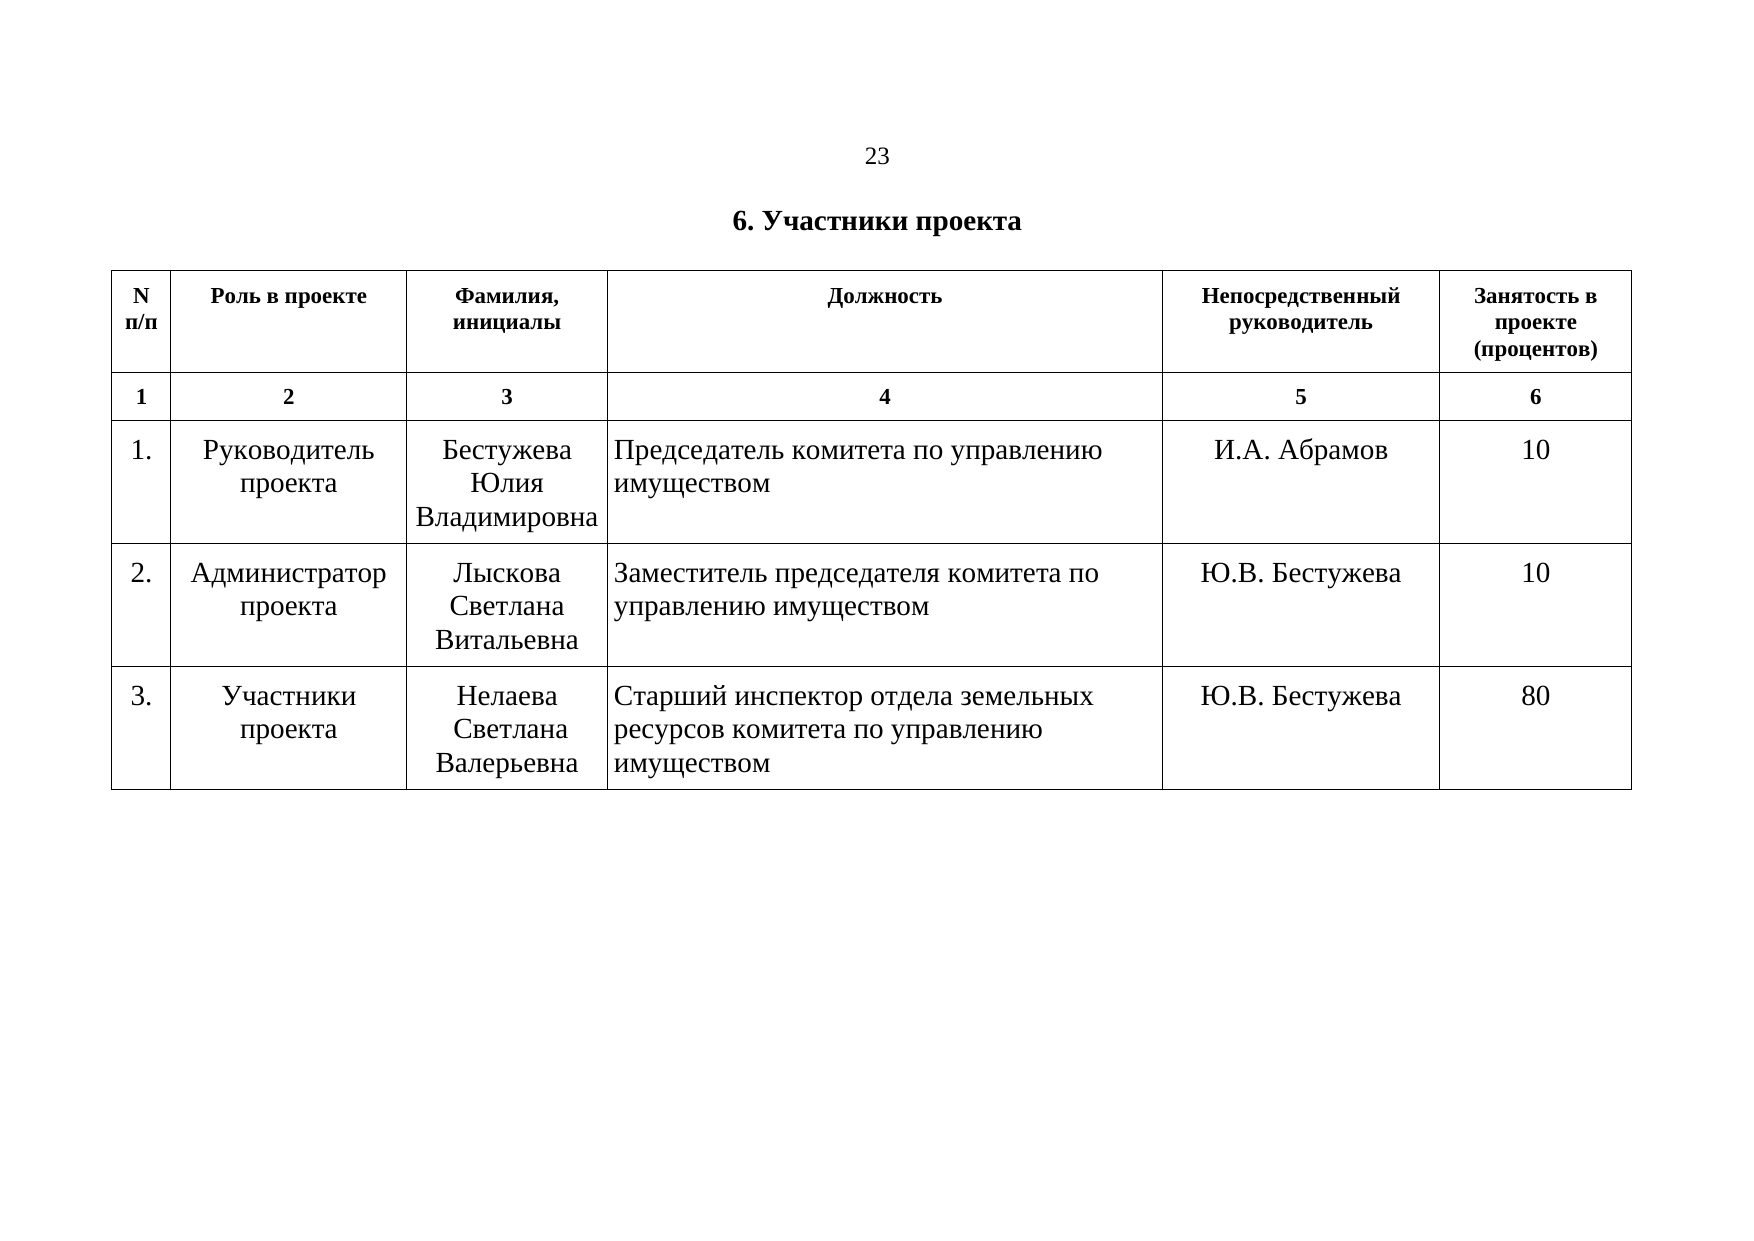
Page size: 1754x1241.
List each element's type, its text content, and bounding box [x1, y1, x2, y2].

table_cell 4 [608, 373, 1162, 420]
table_header Должность [608, 271, 1162, 372]
table_cell Лыскова Светлана Витальевна [407, 544, 607, 666]
table_header Роль в проекте [171, 271, 406, 372]
table_cell 10 [1440, 544, 1631, 666]
table_cell 5 [1163, 373, 1439, 420]
table_cell 2 [171, 373, 406, 420]
table_cell 3. [112, 667, 170, 789]
table_cell 2. [112, 544, 170, 666]
table_header Фамилия, инициалы [407, 271, 607, 372]
title 6. Участники проекта [118, 203, 1636, 237]
table_cell Бестужева Юлия Владимировна [407, 421, 607, 543]
table_cell 80 [1440, 667, 1631, 789]
table_cell Нелаева Светлана Валерьевна [407, 667, 607, 789]
table_cell Участники проекта [171, 667, 406, 789]
table_cell 10 [1440, 421, 1631, 543]
table_header Занятость в проекте (процентов) [1440, 271, 1631, 372]
table_cell Руководитель проекта [171, 421, 406, 543]
table_cell 3 [407, 373, 607, 420]
table_cell 6 [1440, 373, 1631, 420]
table_cell 1 [112, 373, 170, 420]
table_cell И.А. Абрамов [1163, 421, 1439, 543]
table_cell Заместитель председателя комитета по управлению имуществом [608, 544, 1162, 666]
table_cell Старший инспектор отдела земельных ресурсов комитета по управлению имуществом [608, 667, 1162, 789]
table_cell Ю.В. Бестужева [1163, 544, 1439, 666]
table_header N п/п [112, 271, 170, 372]
table_cell 1. [112, 421, 170, 543]
table_header Непосредственный руководитель [1163, 271, 1439, 372]
table_cell Администратор проекта [171, 544, 406, 666]
table_cell Председатель комитета по управлению имуществом [608, 421, 1162, 543]
table_cell Ю.В. Бестужева [1163, 667, 1439, 789]
title 23 [118, 141, 1636, 170]
